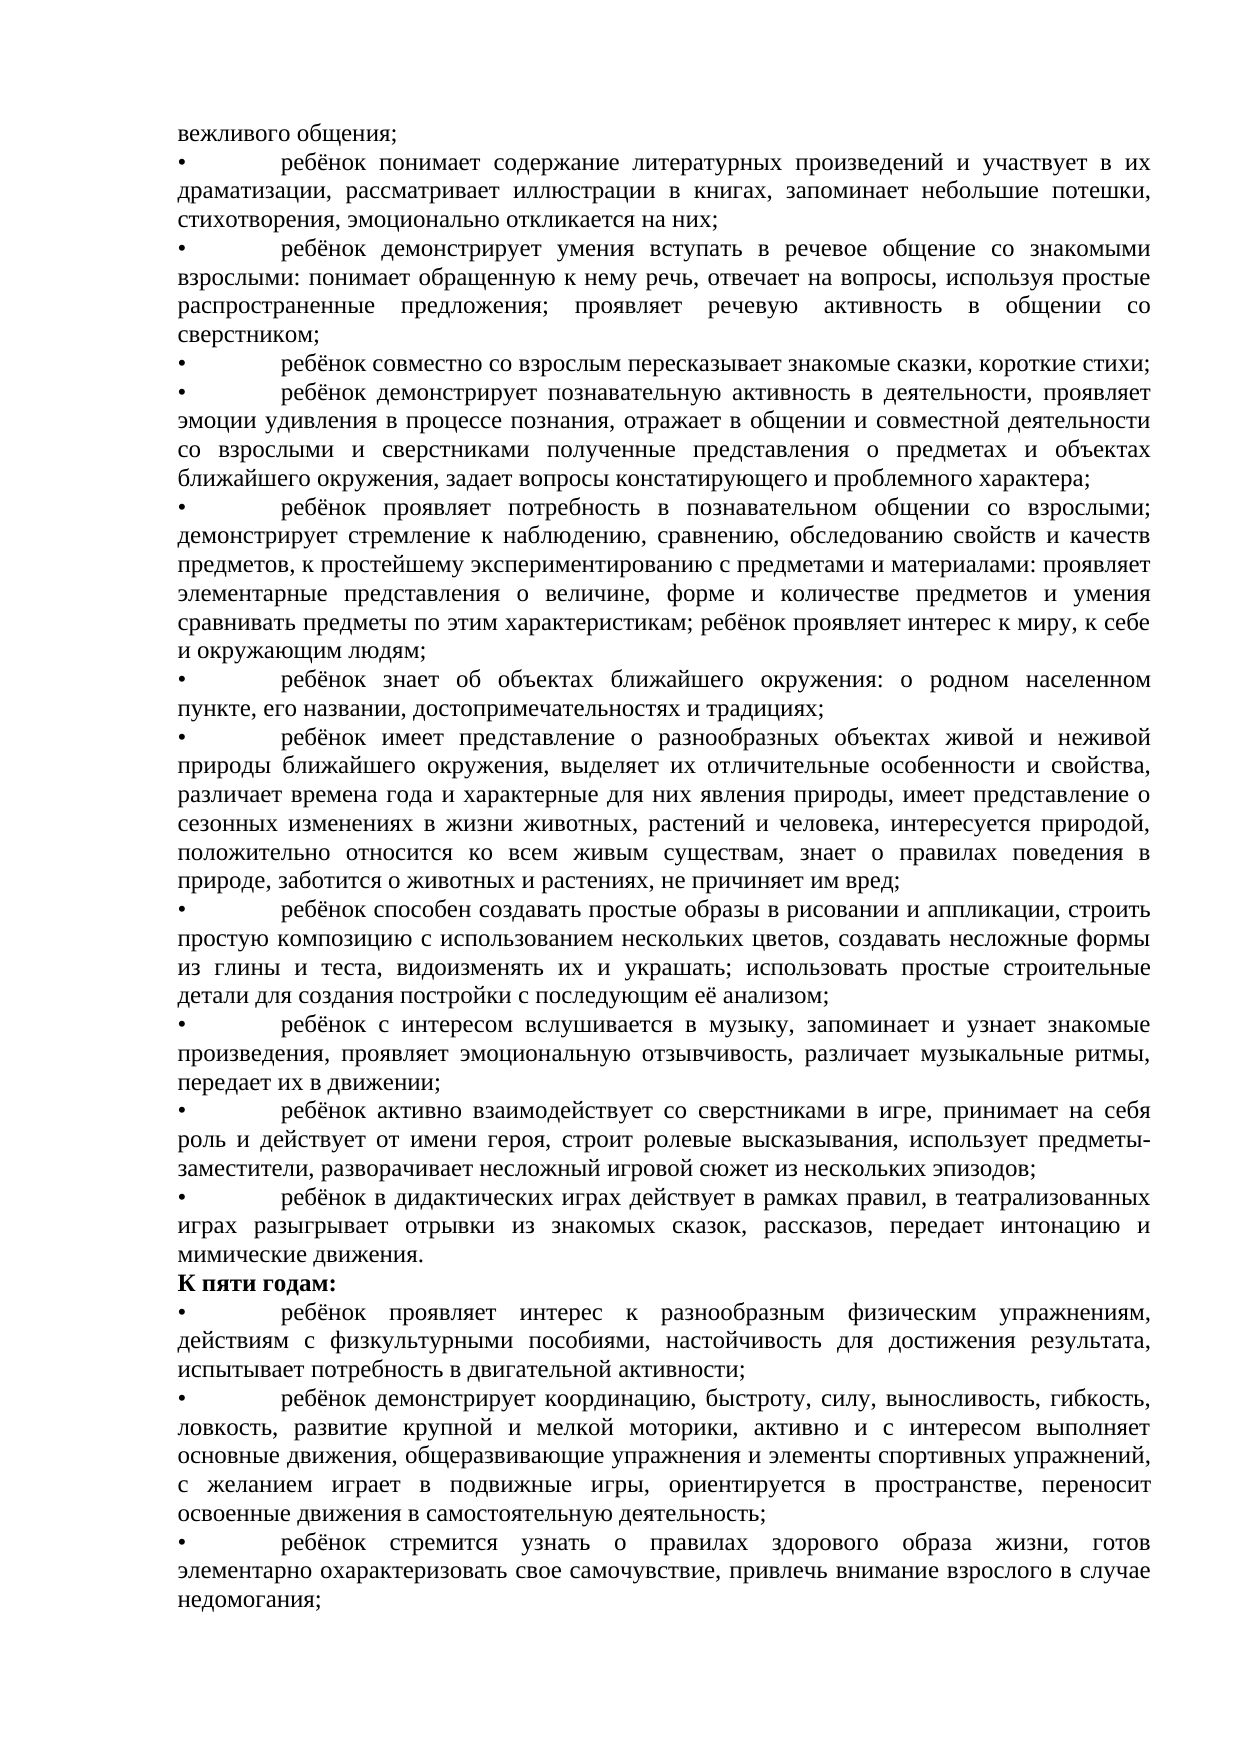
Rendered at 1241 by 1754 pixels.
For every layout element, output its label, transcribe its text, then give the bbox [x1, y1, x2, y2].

list ребёнок понимает содержание литературных произведений и участвует в их драматизации, рассматривает иллюстрации в книгах, запоминает небольшие потешки, стихотворения, эмоционально откликается на них; [177, 147, 1152, 233]
list ребёнок активно взаимодействует со сверстниками в игре, принимает на себя роль и действует от имени героя, строит ролевые высказывания, использует предметы-заместители, разворачивает несложный игровой сюжет из нескольких эпизодов; [177, 1096, 1152, 1182]
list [177, 118, 1152, 147]
list ребёнок в дидактических играх действует в рамках правил, в театрализованных играх разыгрывает отрывки из знакомых сказок, рассказов, передает интонацию и мимические движения. [177, 1182, 1152, 1268]
list ребёнок с интересом вслушивается в музыку, запоминает и узнает знакомые произведения, проявляет эмоциональную отзывчивость, различает музыкальные ритмы, передает их в движении; [177, 1009, 1152, 1096]
list ребёнок проявляет потребность в познавательном общении со взрослыми; демонстрирует стремление к наблюдению, сравнению, обследованию свойств и качеств предметов, к простейшему экспериментированию с предметами и материалами: проявляет элементарные представления о величине, форме и количестве предметов и умения сравнивать предметы по этим характеристикам; ребёнок проявляет интерес к миру, к себе и окружающим людям; [177, 492, 1152, 664]
list ребёнок знает об объектах ближайшего окружения: о родном населенном пункте, его названии, достопримечательностях и традициях; [177, 664, 1152, 722]
list ребёнок совместно со взрослым пересказывает знакомые сказки, короткие стихи; [177, 348, 1152, 377]
list ребёнок способен создавать простые образы в рисовании и аппликации, строить простую композицию с использованием нескольких цветов, создавать несложные формы из глины и теста, видоизменять их и украшать; использовать простые строительные детали для создания постройки с последующим её анализом; [177, 894, 1152, 1009]
list ребёнок демонстрирует умения вступать в речевое общение со знакомыми взрослыми: понимает обращенную к нему речь, отвечает на вопросы, используя простые распространенные предложения; проявляет речевую активность в общении со сверстником; [177, 233, 1152, 348]
list ребёнок демонстрирует познавательную активность в деятельности, проявляет эмоции удивления в процессе познания, отражает в общении и совместной деятельности со взрослыми и сверстниками полученные представления о предметах и объектах ближайшего окружения, задает вопросы констатирующего и проблемного характера; [177, 377, 1152, 492]
list ребёнок имеет представление о разнообразных объектах живой и неживой природы ближайшего окружения, выделяет их отличительные особенности и свойства, различает времена года и характерные для них явления природы, имеет представление о сезонных изменениях в жизни животных, растений и человека, интересуется природой, положительно относится ко всем живым существам, знает о правилах поведения в природе, заботится о животных и растениях, не причиняет им вред; [177, 722, 1152, 894]
list ребёнок демонстрирует координацию, быстроту, силу, выносливость, гибкость, ловкость, развитие крупной и мелкой моторики, активно и с интересом выполняет основные движения, общеразвивающие упражнения и элементы спортивных упражнений, с желанием играет в подвижные игры, ориентируется в пространстве, переносит освоенные движения в самостоятельную деятельность; [177, 1383, 1152, 1527]
text К пяти годам: [177, 1268, 1152, 1297]
list ребёнок стремится узнать о правилах здорового образа жизни, готов элементарно охарактеризовать свое самочувствие, привлечь внимание взрослого в случае недомогания; [177, 1527, 1152, 1613]
list ребёнок проявляет интерес к разнообразным физическим упражнениям, действиям с физкультурными пособиями, настойчивость для достижения результата, испытывает потребность в двигательной активности; [177, 1297, 1152, 1383]
